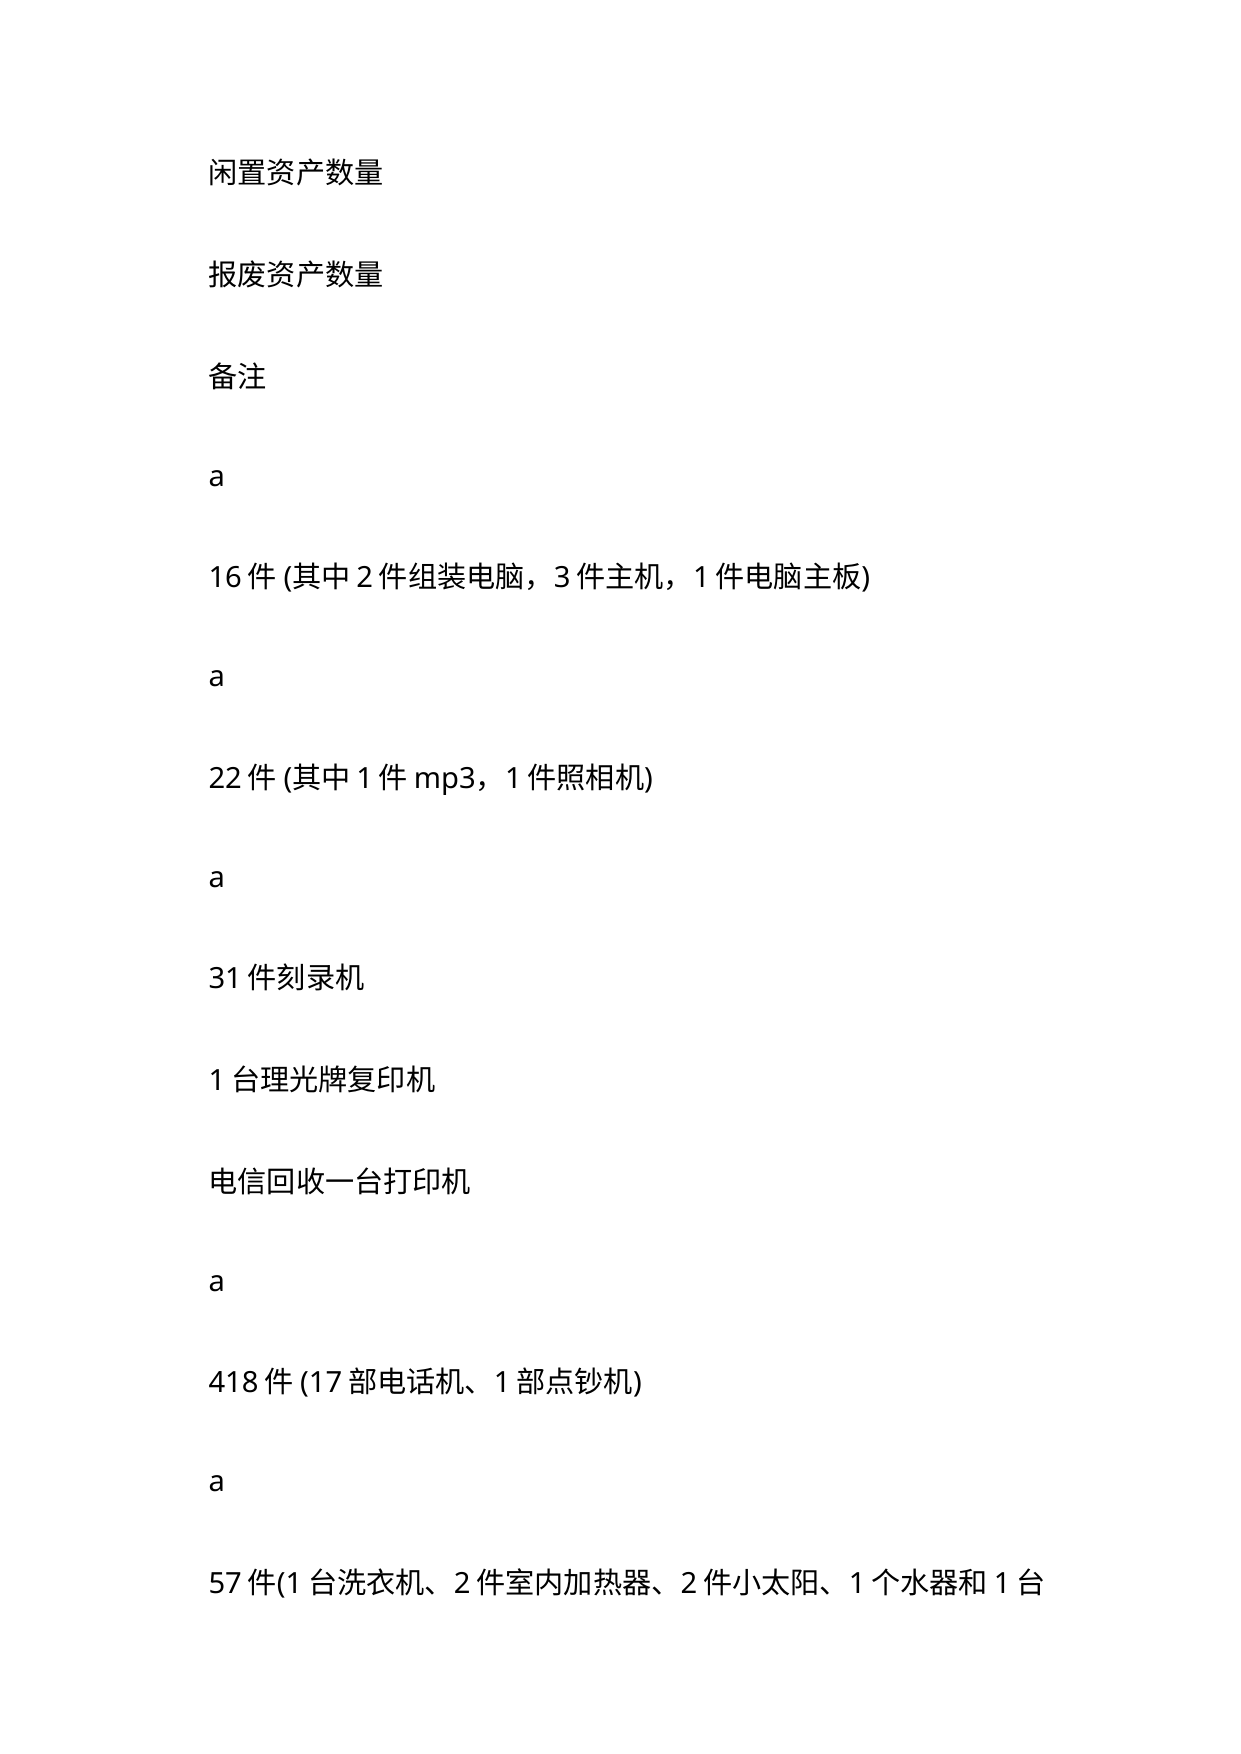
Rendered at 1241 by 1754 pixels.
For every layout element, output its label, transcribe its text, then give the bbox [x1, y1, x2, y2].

text a [150, 1461, 1090, 1500]
text 22件 (其中1件mp3，1件照相机) [150, 754, 1090, 797]
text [150, 1559, 1090, 1602]
text 报废资产数量 [150, 252, 1090, 294]
text 418件 (17部电话机、1部点钞机) [150, 1359, 1090, 1401]
text a [150, 856, 1090, 896]
text 31件刻录机 [150, 954, 1090, 997]
text 闲置资产数量 [150, 150, 1090, 192]
text 备注 [150, 353, 1090, 396]
text 1台理光牌复印机 [150, 1057, 1090, 1099]
text a [150, 455, 1090, 495]
text a [150, 1260, 1090, 1300]
text 16件 (其中2件组装电脑，3件主机，1件电脑主板) [150, 554, 1090, 596]
text 电信回收一台打印机 [150, 1158, 1090, 1201]
text a [150, 656, 1090, 695]
